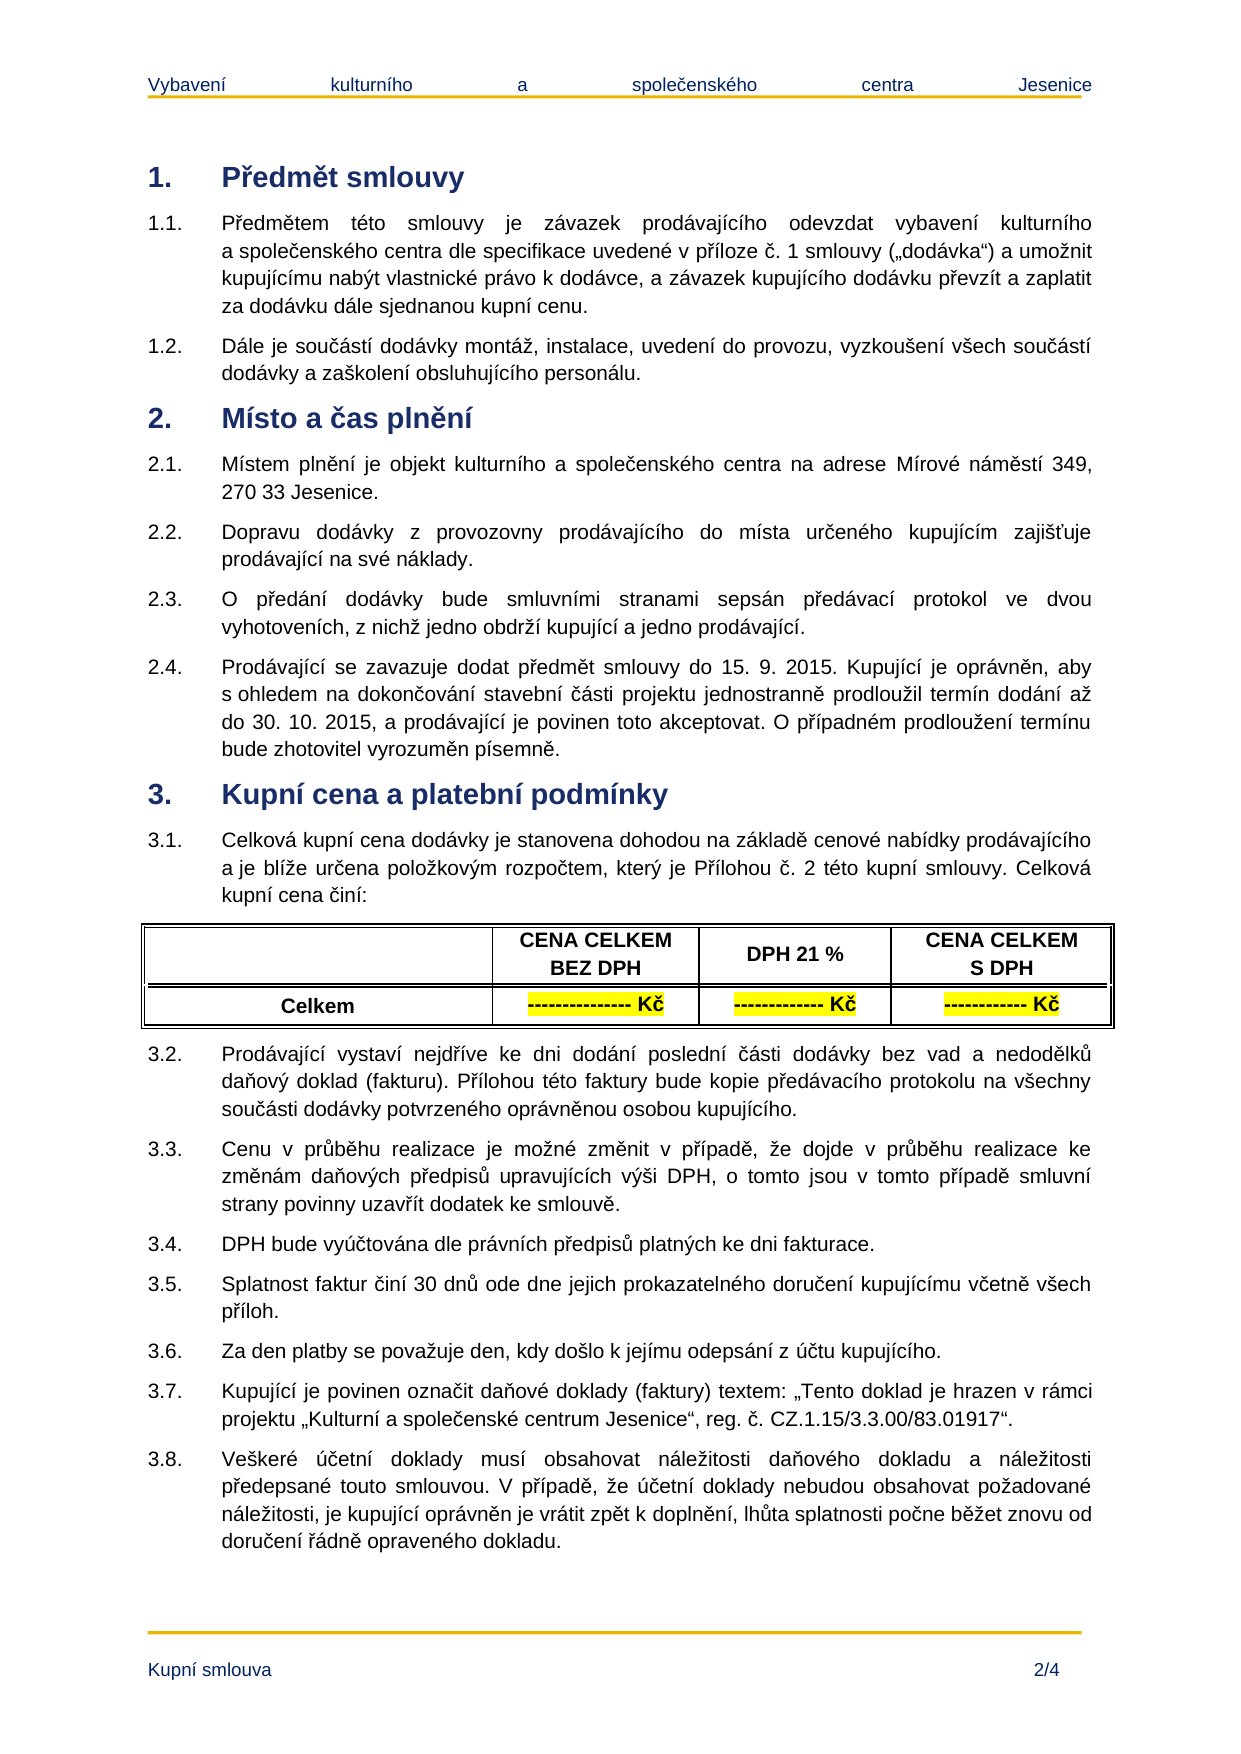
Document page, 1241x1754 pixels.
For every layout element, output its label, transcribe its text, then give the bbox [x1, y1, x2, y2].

table_cell ------------ Kč [892, 983, 1112, 1024]
table_cell Celkem [143, 983, 492, 1024]
text Předmětem této smlouvy je závazek prodávajícího odevzdat vybavení kulturního a společenského centra dle specifikace uvedené v příloze č. 1 smlouvy („dodávka“) a umožnit kupujícímu nabýt vlastnické právo k dodávce, a závazek kupujícího dodávku převzít a zaplatit za dodávku dále sjednanou kupní cenu. [148, 211, 1093, 318]
text Za den platby se považuje den, kdy došlo k jejímu odepsání z účtu kupujícího. [148, 1339, 1093, 1363]
text Kupující je povinen označit daňové doklady (faktury) textem: „Tento doklad je hrazen v rámci projektu „Kulturní a společenské centrum Jesenice“, reg. č. CZ.1.15/3.3.00/83.01917“. [148, 1379, 1093, 1430]
table_header [145, 928, 492, 983]
subtitle Kupní cena a platební podmínky [148, 777, 1093, 811]
text Splatnost faktur činí 30 dnů ode dne jejich prokazatelného doručení kupujícímu včetně všech příloh. [148, 1271, 1093, 1323]
text Místem plnění je objekt kulturního a společenského centra na adrese Mírové náměstí 349, 270 33 Jesenice. [148, 452, 1093, 504]
table_header Cena celkem bez DPH [493, 928, 698, 983]
text Prodávající vystaví nejdříve ke dni dodání poslední části dodávky bez vad a nedodělků daňový doklad (fakturu). Přílohou této faktury bude kopie předávacího protokolu na všechny součásti dodávky potvrzeného oprávněnou osobou kupujícího. [148, 1041, 1093, 1120]
table_cell ------------- Kč [700, 988, 890, 1024]
text Dále je součástí dodávky montáž, instalace, uvedení do provozu, vyzkoušení všech součástí dodávky a zaškolení obsluhujícího personálu. [148, 334, 1093, 385]
text Celková kupní cena dodávky je stanovena dohodou na základě cenové nabídky prodávajícího a je blíže určena položkovým rozpočtem, který je Přílohou č. 2 této kupní smlouvy. Celková kupní cena činí: [148, 828, 1093, 907]
text O předání dodávky bude smluvními stranami sepsán předávací protokol ve dvou vyhotoveních, z nichž jedno obdrží kupující a jedno prodávající. [148, 587, 1093, 639]
text Prodávající se zavazuje dodat předmět smlouvy do 15. 9. 2015. Kupující je oprávněn, aby s ohledem na dokončování stavební části projektu jednostranně prodloužil termín dodání až do 30. 10. 2015, a prodávající je povinen toto akceptovat. O případném prodloužení termínu bude zhotovitel vyrozuměn písemně. [148, 655, 1093, 761]
table_header Cena celkem s DPH [892, 928, 1110, 983]
table_header DPH 21 % [700, 928, 890, 983]
text Cenu v průběhu realizace je možné změnit v případě, že dojde v průběhu realizace ke změnám daňových předpisů upravujících výši DPH, o tomto jsou v tomto případě smluvní strany povinny uzavřít dodatek ke smlouvě. [148, 1136, 1093, 1215]
text DPH bude vyúčtována dle právních předpisů platných ke dni fakturace. [148, 1231, 1093, 1255]
text Dopravu dodávky z provozovny prodávajícího do místa určeného kupujícím zajišťuje prodávající na své náklady. [148, 520, 1093, 571]
text Veškeré účetní doklady musí obsahovat náležitosti daňového dokladu a náležitosti předepsané touto smlouvou. V případě, že účetní doklady nebudou obsahovat požadované náležitosti, je kupující oprávněn je vrátit zpět k doplnění, lhůta splatnosti počne běžet znovu od doručení řádně opraveného dokladu. [148, 1446, 1093, 1553]
subtitle Místo a čas plnění [148, 401, 1093, 435]
table_cell --------------- Kč [493, 988, 698, 1024]
subtitle Předmět smlouvy [148, 160, 1093, 194]
